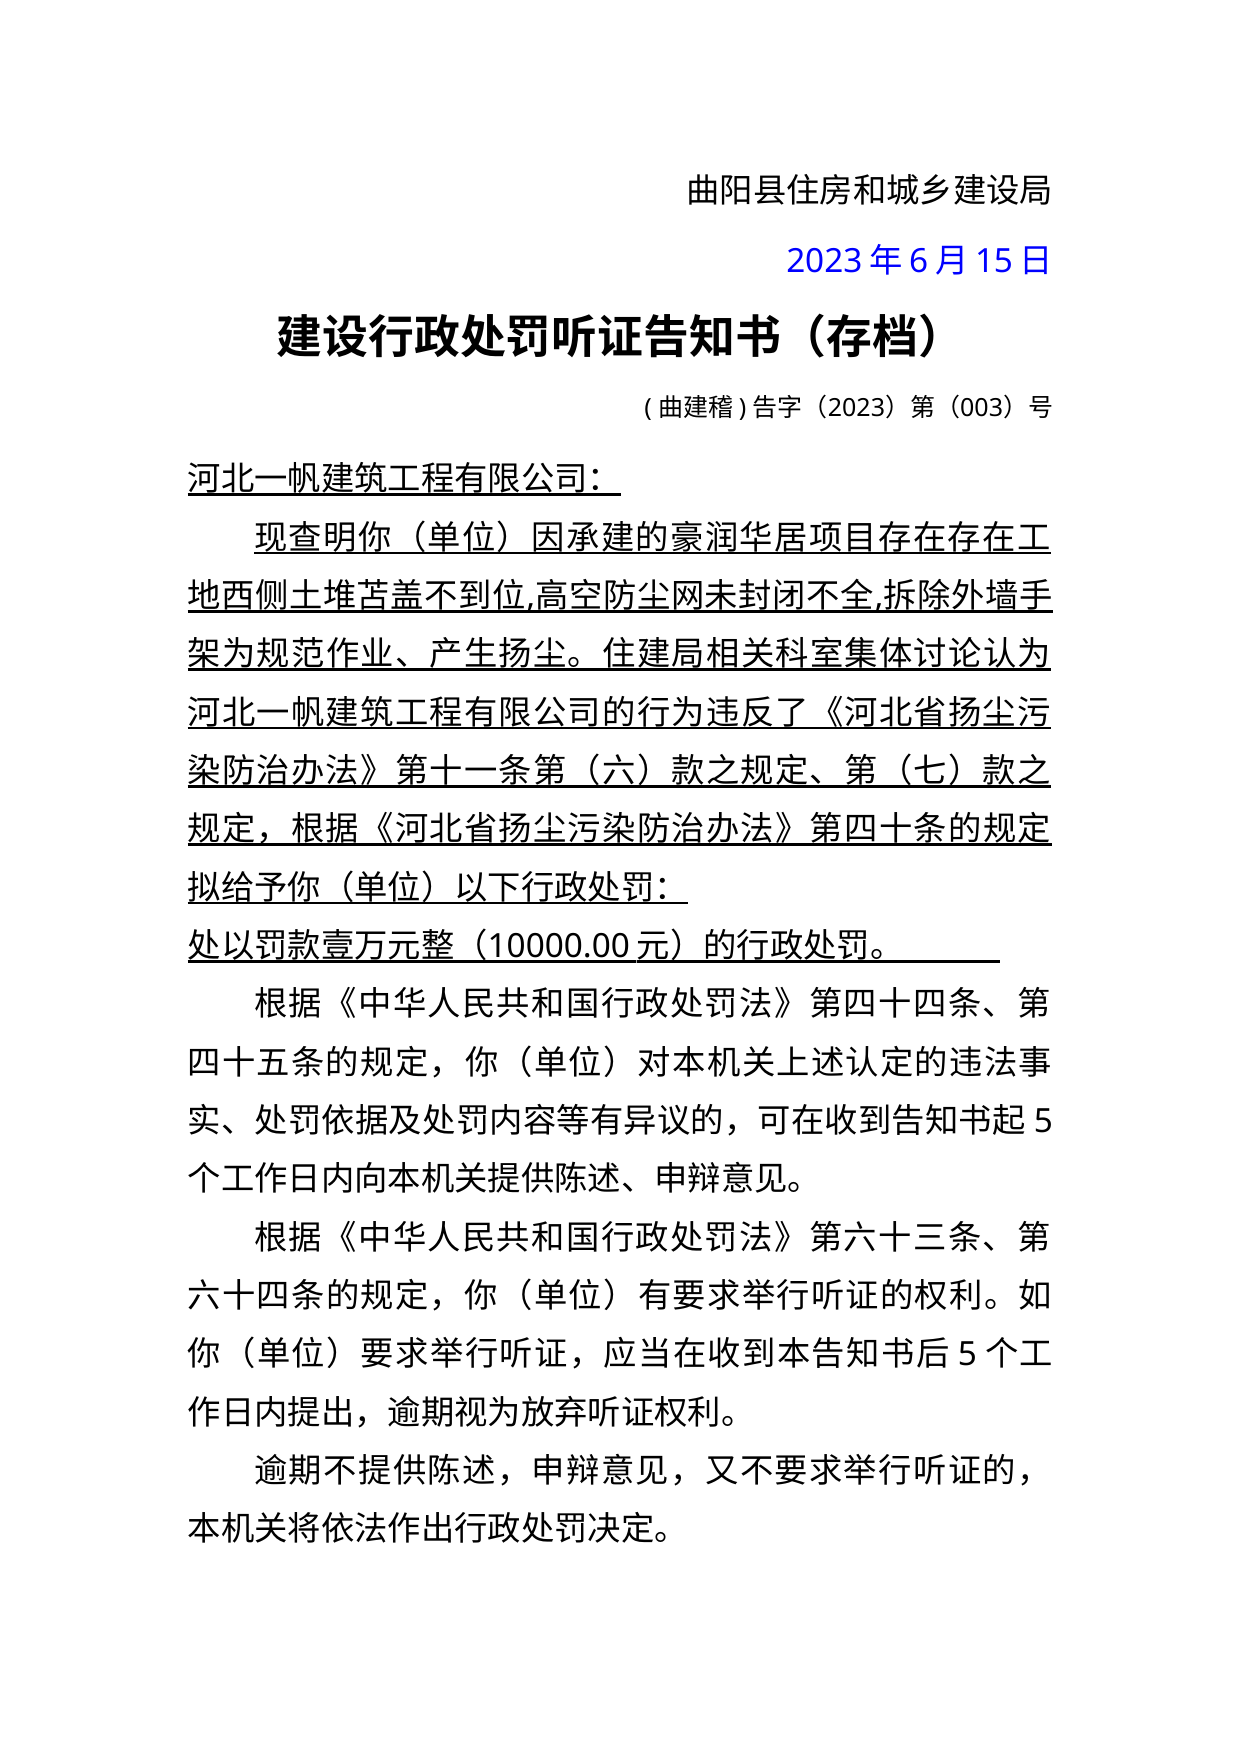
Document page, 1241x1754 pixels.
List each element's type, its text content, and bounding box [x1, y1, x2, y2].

text 逾期不提供陈述，申辩意见，又不要求举行听证的，本机关将依法作出行政处罚决定。 [187, 1436, 1053, 1552]
text 2023年6月15日 [187, 233, 1053, 283]
text 处以罚款壹万元整（10000.00元）的行政处罚。 [187, 911, 1053, 969]
text 曲阳县住房和城乡建设局 [187, 162, 1053, 212]
text 现查明你（单位）因承建的豪润华居项目存在存在工地西侧土堆苫盖不到位,高空防尘网未封闭不全,拆除外墙手架为规范作业、产生扬尘。住建局相关科室集体讨论认为河北一帆建筑工程有限公司的行为违反了《河北省扬尘污染防治办法》第十一条第（六）款之规定、第（七）款之规定，根据《河北省扬尘污染防治办法》第四十条的规定。拟给予你（单位）以下行政处罚： [187, 611, 1053, 911]
text 根据《中华人民共和国行政处罚法》第六十三条、第六十四条的规定，你（单位）有要求举行听证的权利。如你（单位）要求举行听证，应当在收到本告知书后5个工作日内提出，逾期视为放弃听证权利。 [187, 1202, 1053, 1436]
text 根据《中华人民共和国行政处罚法》第四十四条、第四十五条的规定，你（单位）对本机关上述认定的违法事实、处罚依据及处罚内容等有异议的，可在收到告知书起5个工作日内向本机关提供陈述、申辩意见。 [187, 969, 1053, 1202]
text 建设行政处罚听证告知书（存档） [187, 304, 1053, 366]
text 河北一帆建筑工程有限公司： [187, 444, 1053, 502]
text 现查明你（单位）因承建的豪润华居项目存在存在工地西侧土堆苫盖不到位,高空防尘网未封闭不全,拆除外墙手架为规范作业、产生扬尘。住建局相关科室集体讨论认为河北一帆建筑工程有限公司的行为违反了《河北省扬尘污染防治办法》第十一条第（六）款之规定、第（七）款之规定，根据《河北省扬尘污染防治办法》第四十条的规定。拟给予你（单位）以下行政处罚： [187, 502, 1053, 610]
text ( 曲建稽 ) 告字（2023）第（003）号 [187, 387, 1053, 423]
